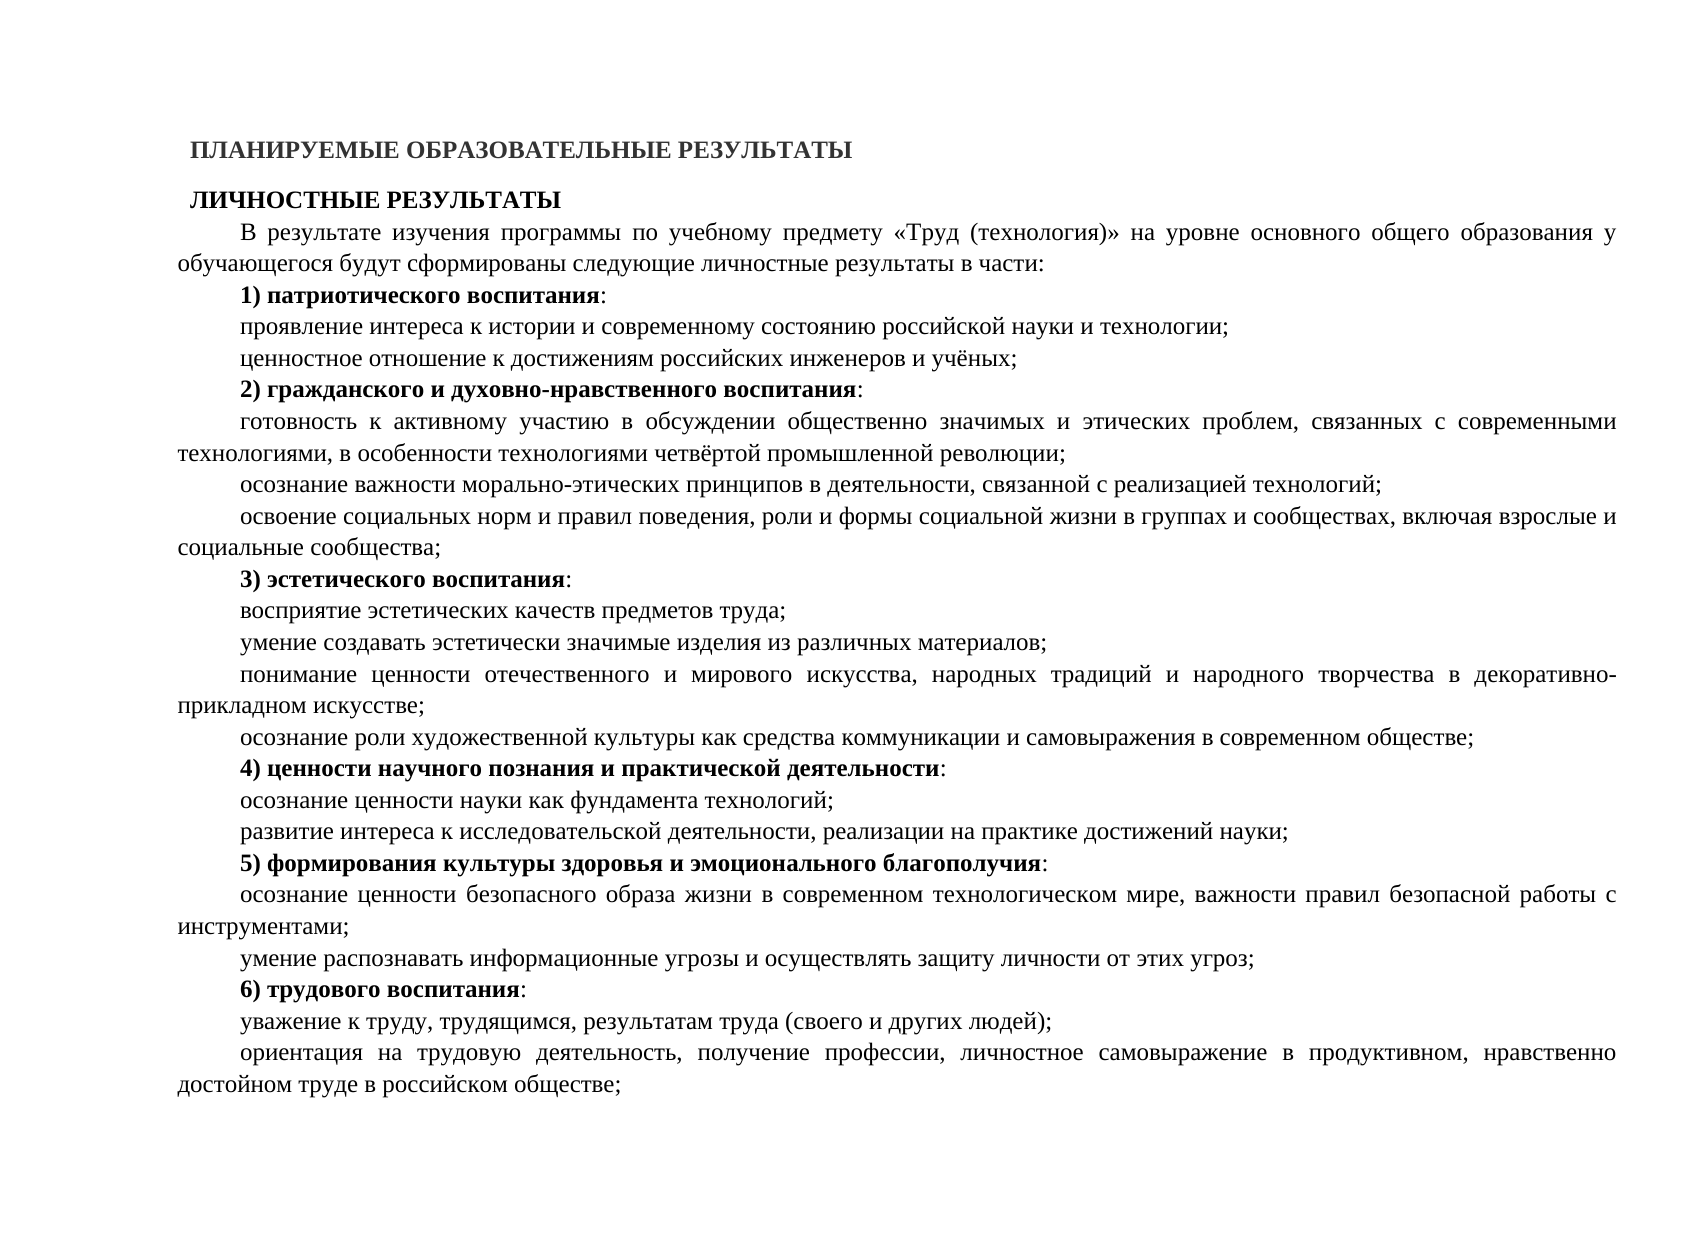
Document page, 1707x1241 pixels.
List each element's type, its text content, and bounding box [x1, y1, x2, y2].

text В результате изучения программы по учебному предмету «Труд (технология)» на уровне основного общего образования у обучающегося будут сформированы следующие личностные результаты в части: [177, 217, 1618, 277]
text ориентация на трудовую деятельность, получение профессии, личностное самовыражение в продуктивном, нравственно достойном труде в российском обществе; [177, 1037, 1618, 1098]
text умение создавать эстетически значимые изделия из различных материалов; [177, 627, 1618, 656]
text осознание важности морально-этических принципов в деятельности, связанной с реализацией технологий; [177, 469, 1618, 498]
text осознание ценности науки как фундамента технологий; [177, 785, 1618, 814]
text 1) патриотического воспитания: [177, 280, 1618, 309]
text готовность к активному участию в обсуждении общественно значимых и этических проблем, связанных с современными технологиями, в особенности технологиями четвёртой промышленной революции; [177, 406, 1618, 466]
text 2) гражданского и духовно-нравственного воспитания: [177, 374, 1618, 403]
text развитие интереса к исследовательской деятельности, реализации на практике достижений науки; [177, 816, 1618, 845]
text 4) ценности научного познания и практической деятельности: [177, 753, 1618, 782]
text ценностное отношение к достижениям российских инженеров и учёных; [177, 343, 1618, 372]
text ЛИЧНОСТНЫЕ РЕЗУЛЬТАТЫ [190, 185, 1618, 214]
text осознание роли художественной культуры как средства коммуникации и самовыражения в современном обществе; [177, 722, 1618, 751]
text 5) формирования культуры здоровья и эмоционального благополучия: [177, 848, 1618, 877]
text понимание ценности отечественного и мирового искусства, народных традиций и народного творчества в декоративно-прикладном искусстве; [177, 659, 1618, 719]
text осознание ценности безопасного образа жизни в современном технологическом мире, важности правил безопасной работы с инструментами; [177, 879, 1618, 940]
text восприятие эстетических качеств предметов труда; [177, 596, 1618, 624]
text 3) эстетического воспитания: [177, 564, 1618, 593]
text умение распознавать информационные угрозы и осуществлять защиту личности от этих угроз; [177, 943, 1618, 971]
text 6) трудового воспитания: [177, 974, 1618, 1003]
text уважение к труду, трудящимся, результатам труда (своего и других людей); [177, 1006, 1618, 1034]
text проявление интереса к истории и современному состоянию российской науки и технологии; [177, 311, 1618, 340]
text ПЛАНИРУЕМЫЕ ОБРАЗОВАТЕЛЬНЫЕ РЕЗУЛЬТАТЫ [190, 135, 1618, 164]
text освоение социальных норм и правил поведения, роли и формы социальной жизни в группах и сообществах, включая взрослые и социальные сообщества; [177, 501, 1618, 561]
